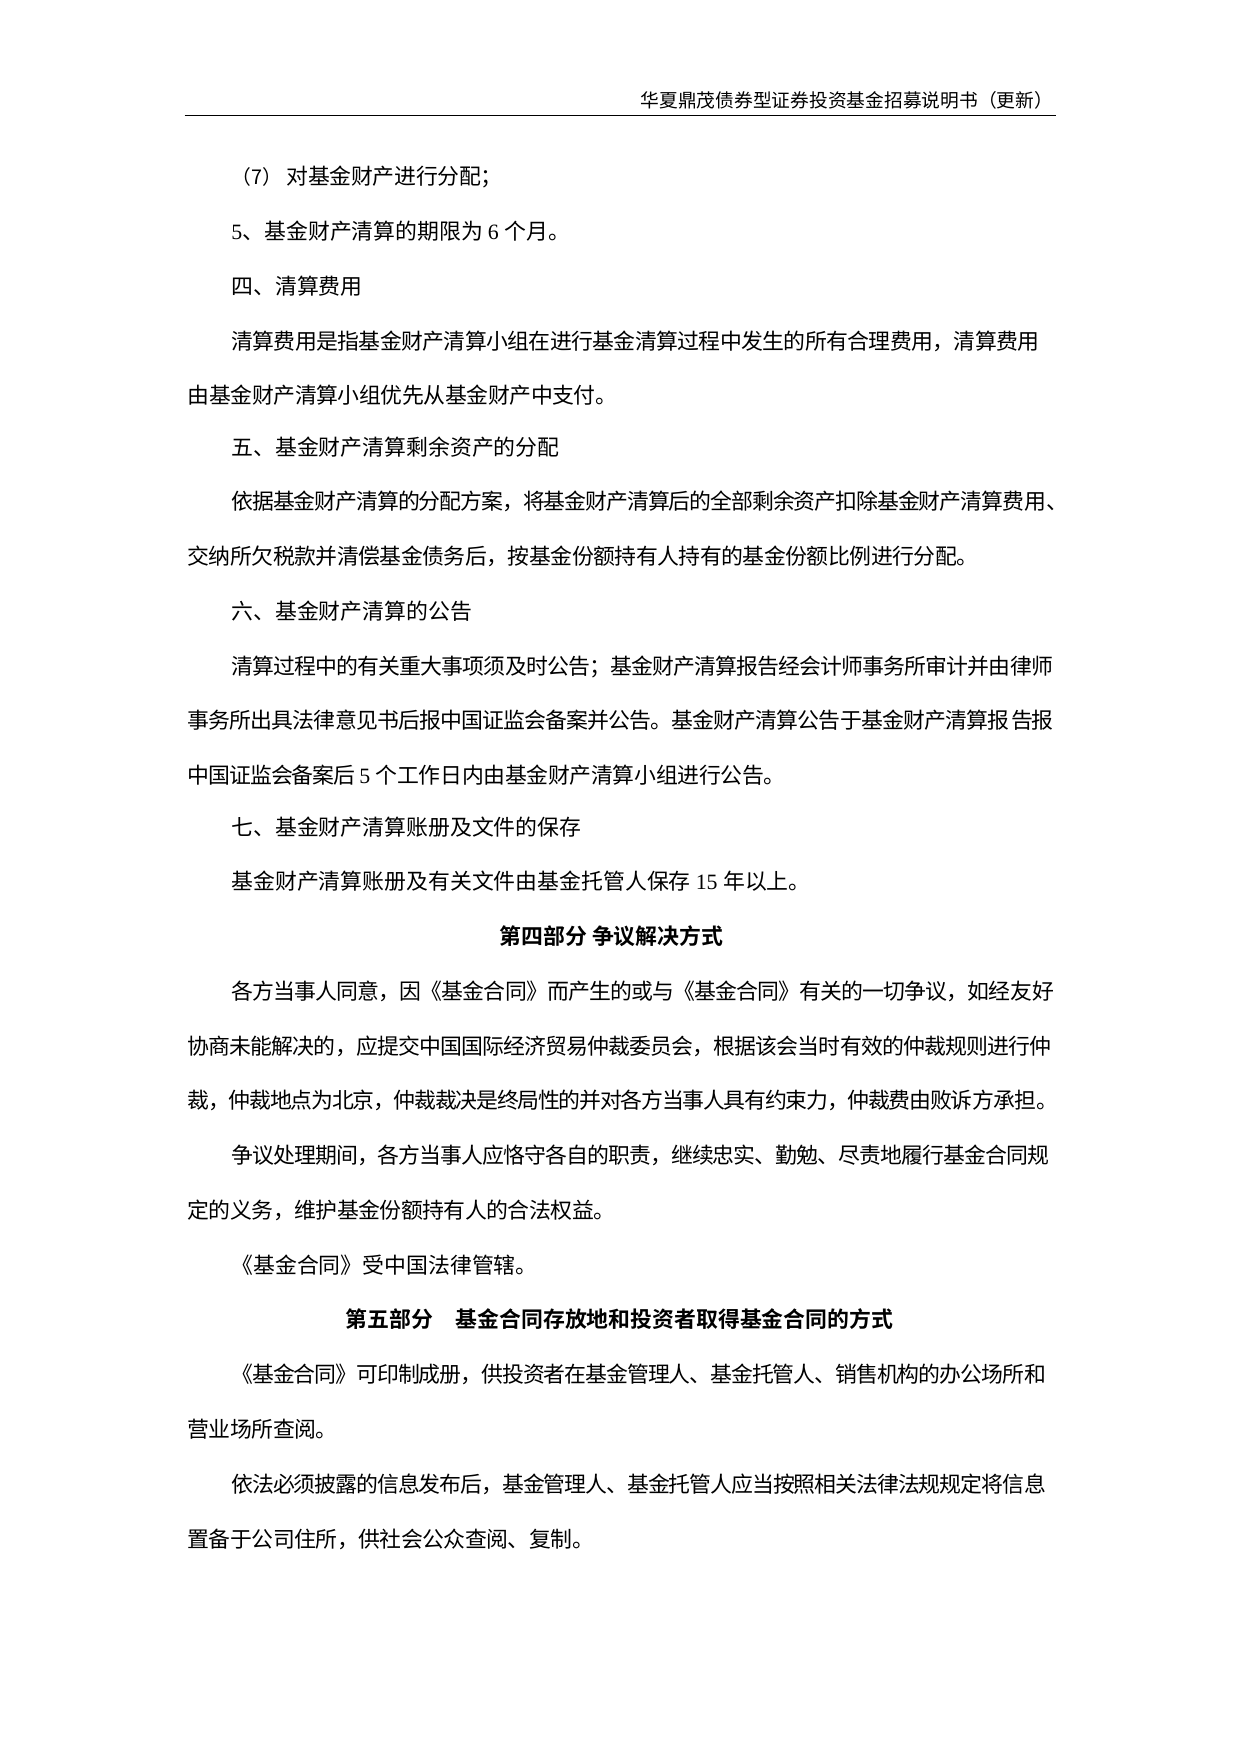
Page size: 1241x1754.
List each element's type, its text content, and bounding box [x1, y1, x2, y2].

text 《基金合同》受中国法律管辖。 [231, 1248, 1086, 1279]
text 清算过程中的有关重大事项须及时公告；基金财产清算报告经会计师事务所审计并由律师事务所出具法律意见书后报中国证监会备案并公告。基金财产清算公告于基金财产清算报告报中国证监会备案后 5 个工作日内由基金财产清算小组进行公告。 [187, 649, 1054, 790]
text 第五部分 基金合同存放地和投资者取得基金合同的方式 [346, 1302, 1086, 1334]
text 第四部分 争议解决方式 [499, 919, 1086, 951]
text 各方当事人同意，因《基金合同》而产生的或与《基金合同》有关的一切争议，如经友好协商未能解决的，应提交中国国际经济贸易仲裁委员会，根据该会当时有效的仲裁规则进行仲裁，仲裁地点为北京，仲裁裁决是终局性的并对各方当事人具有约束力，仲裁费由败诉方承担。 [187, 974, 1054, 1115]
list 对基金财产进行分配； [231, 159, 1086, 191]
text 清算费用是指基金财产清算小组在进行基金清算过程中发生的所有合理费用，清算费用由基金财产清算小组优先从基金财产中支付。 [187, 324, 1054, 410]
text 《基金合同》可印制成册，供投资者在基金管理人、基金托管人、销售机构的办公场所和营业场所查阅。 [187, 1357, 1054, 1444]
text 依法必须披露的信息发布后，基金管理人、基金托管人应当按照相关法律法规规定将信息置备于公司住所，供社会公众查阅、复制。 [187, 1467, 1054, 1553]
text 5、基金财产清算的期限为 6 个月。四、清算费用 [231, 214, 577, 301]
text 依据基金财产清算的分配方案，将基金财产清算后的全部剩余资产扣除基金财产清算费用、交纳所欠税款并清偿基金债务后，按基金份额持有人持有的基金份额比例进行分配。 [187, 484, 1054, 571]
text 争议处理期间，各方当事人应恪守各自的职责，继续忠实、勤勉、尽责地履行基金合同规定的义务，维护基金份额持有人的合法权益。 [187, 1138, 1054, 1224]
text 五、基金财产清算剩余资产的分配 [231, 433, 1086, 461]
text 基金财产清算账册及有关文件由基金托管人保存 15 年以上。 [231, 864, 1086, 896]
text 七、基金财产清算账册及文件的保存 [231, 813, 1086, 841]
text 六、基金财产清算的公告 [231, 594, 1086, 625]
